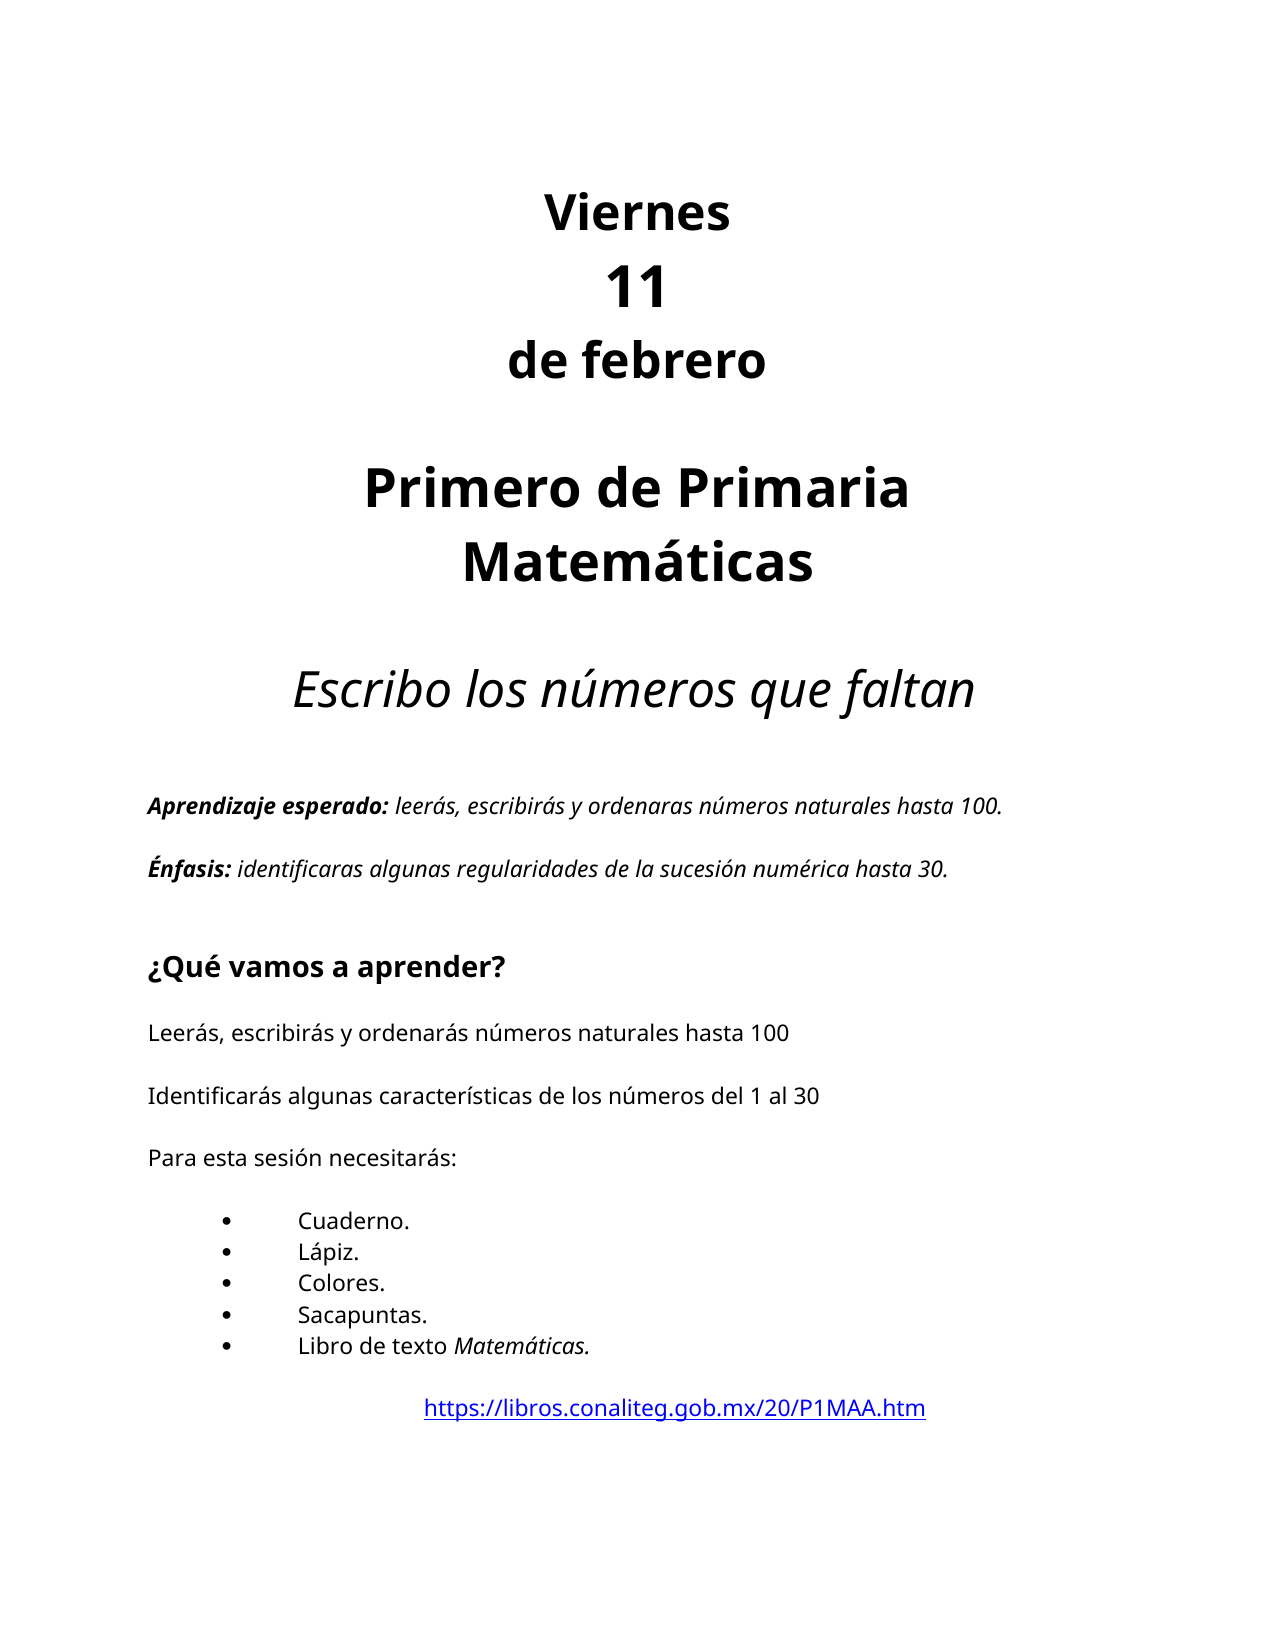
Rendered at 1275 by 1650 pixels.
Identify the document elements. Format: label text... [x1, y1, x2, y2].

list Cuaderno. [223, 1205, 1127, 1236]
text Aprendizaje esperado: leerás, escribirás y ordenaras números naturales hasta 100. [148, 790, 1127, 821]
text Para esta sesión necesitarás: [148, 1142, 1127, 1174]
text Identificarás algunas características de los números del 1 al 30 [148, 1080, 1127, 1111]
text Viernes [148, 177, 1127, 245]
list Colores. [223, 1267, 1127, 1299]
text Leerás, escribirás y ordenarás números naturales hasta 100 [148, 1017, 1127, 1049]
list https://libros.conaliteg.gob.mx/20/P1MAA.htm [223, 1392, 1127, 1424]
list Libro de texto Matemáticas. [223, 1330, 1127, 1361]
text Escribo los números que faltan [148, 654, 1127, 722]
list Lápiz. [223, 1236, 1127, 1267]
text Énfasis: identificaras algunas regularidades de la sucesión numérica hasta 30. [148, 853, 1127, 884]
text Primero de Primaria [148, 450, 1127, 523]
text 11 [148, 245, 1127, 325]
list Sacapuntas. [223, 1299, 1127, 1330]
text de febrero [148, 325, 1127, 393]
text ¿Qué vamos a aprender? [148, 946, 1127, 986]
text Matemáticas [148, 523, 1127, 597]
